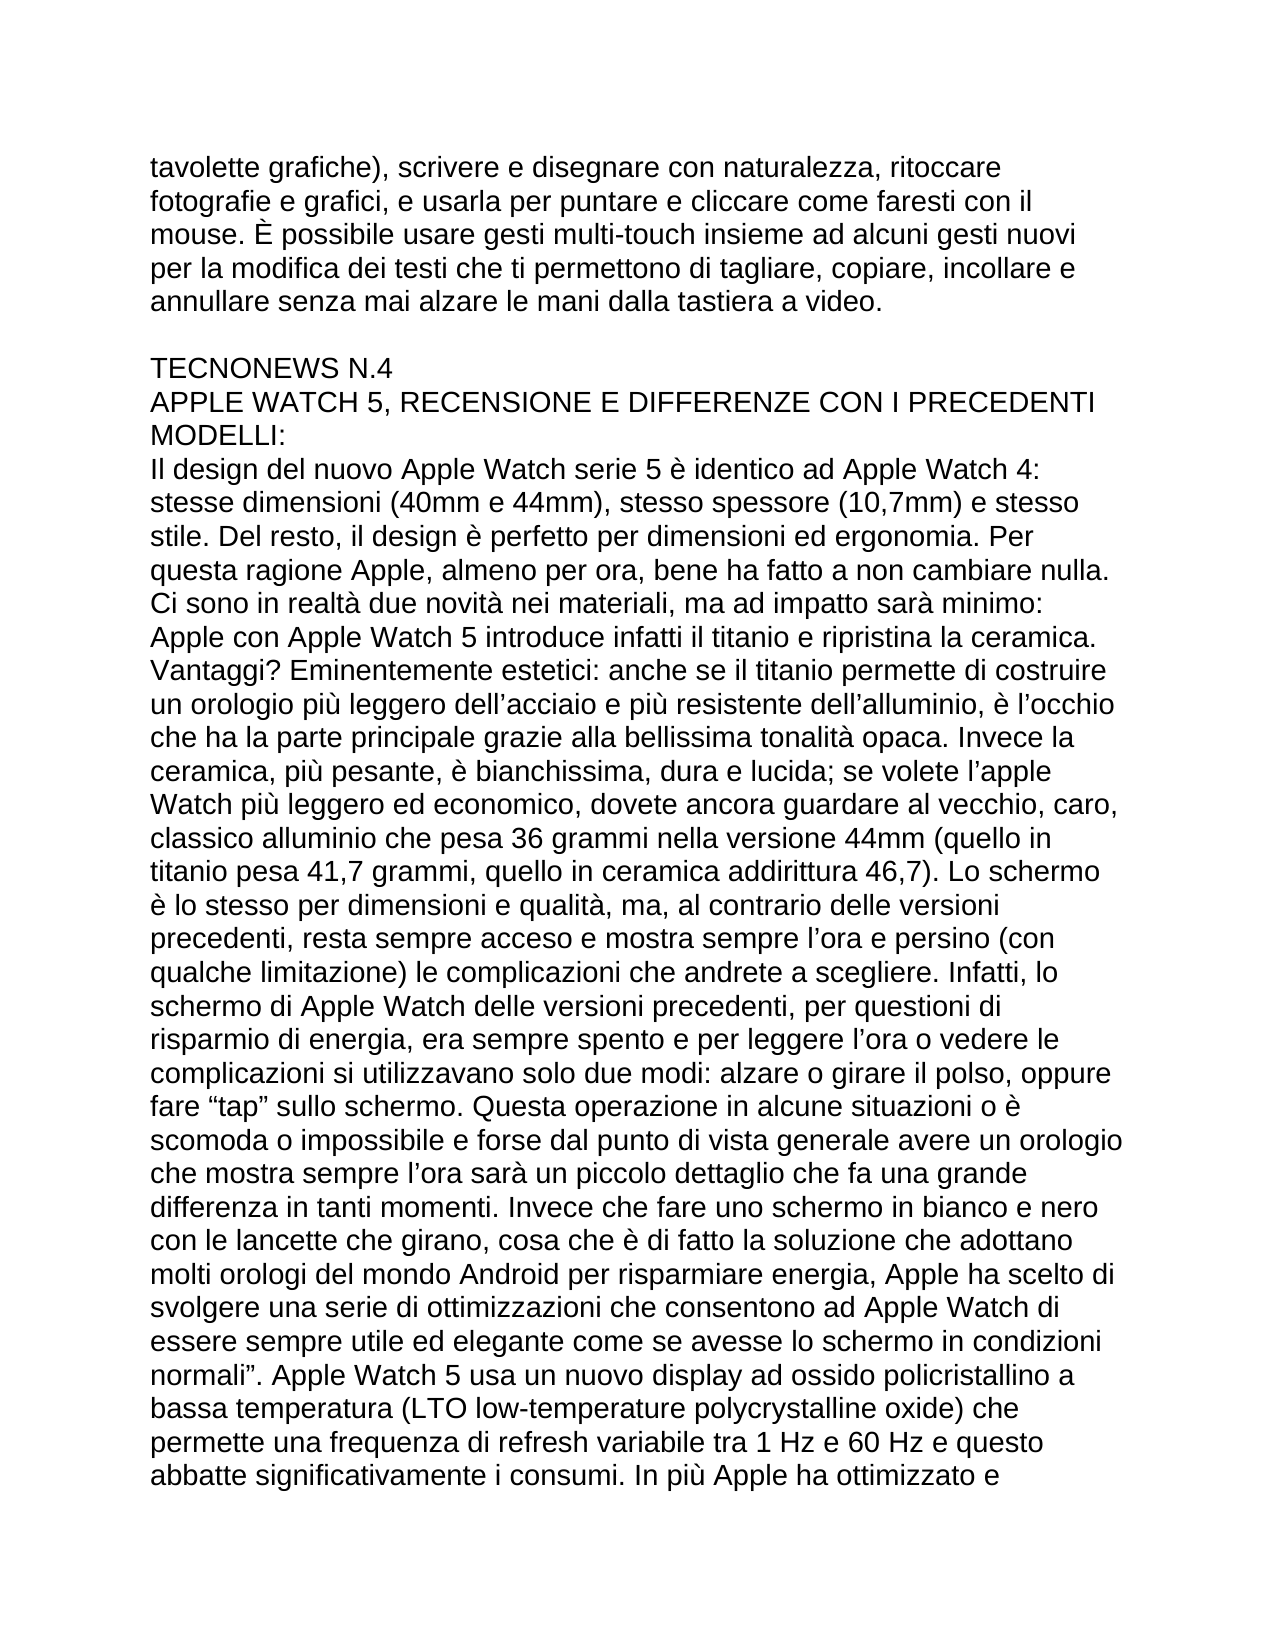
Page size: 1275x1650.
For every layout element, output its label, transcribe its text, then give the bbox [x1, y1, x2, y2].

text TECNONEWS N.4 [150, 351, 1125, 385]
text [150, 150, 1125, 318]
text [150, 452, 1125, 1492]
text APPLE WATCH 5, RECENSIONE E DIFFERENZE CON I PRECEDENTI MODELLI: [150, 385, 1125, 452]
